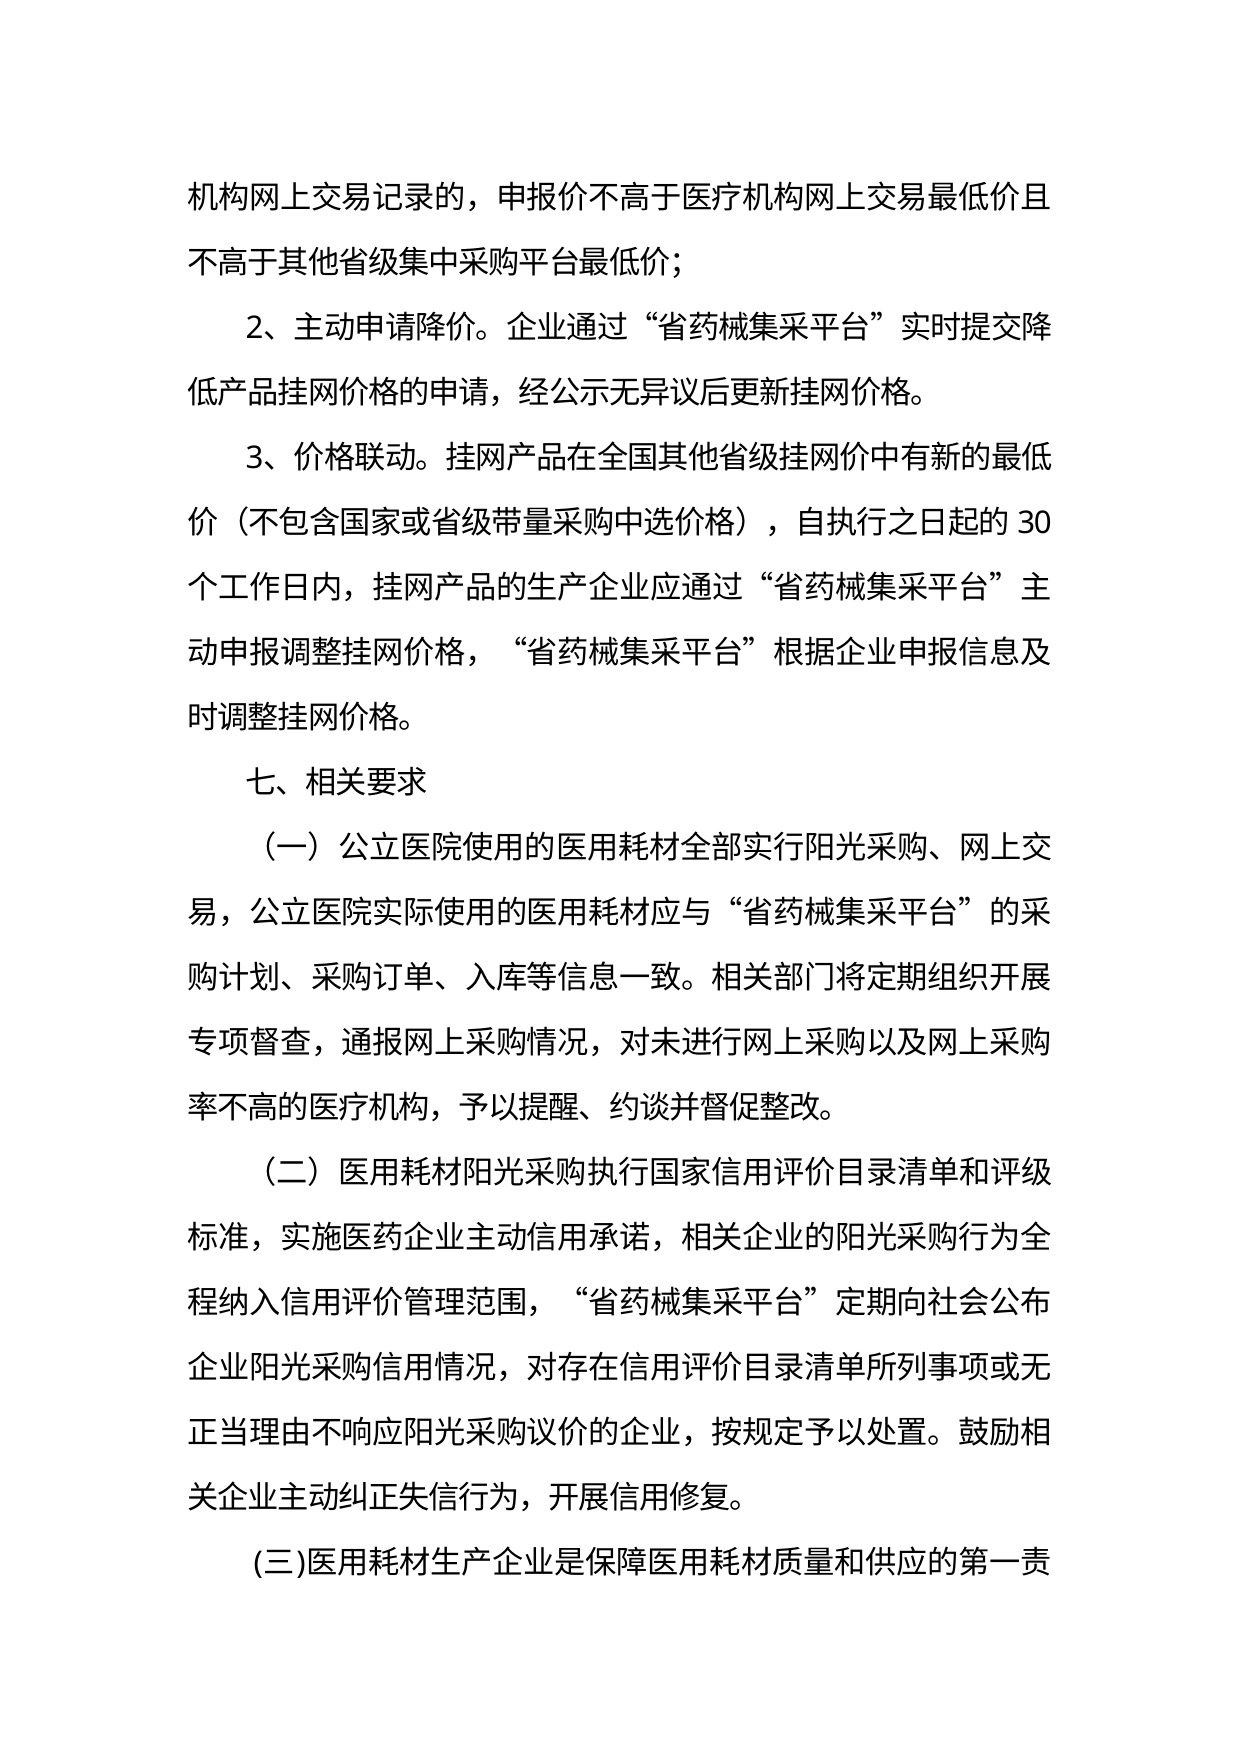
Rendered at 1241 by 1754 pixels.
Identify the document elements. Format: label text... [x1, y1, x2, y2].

text 3、价格联动。挂网产品在全国其他省级挂网价中有新的最低价（不包含国家或省级带量采购中选价格），自执行之日起的30个工作日内，挂网产品的生产企业应通过“省药械集采平台”主动申报调整挂网价格，“省药械集采平台”根据企业申报信息及时调整挂网价格。 [187, 422, 1053, 747]
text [187, 1527, 1053, 1592]
text （一）公立医院使用的医用耗材全部实行阳光采购、网上交易，公立医院实际使用的医用耗材应与“省药械集采平台”的采购计划、采购订单、入库等信息一致。相关部门将定期组织开展专项督查，通报网上采购情况，对未进行网上采购以及网上采购率不高的医疗机构，予以提醒、约谈并督促整改。 [187, 812, 1053, 1137]
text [187, 162, 1053, 292]
text （二）医用耗材阳光采购执行国家信用评价目录清单和评级标准，实施医药企业主动信用承诺，相关企业的阳光采购行为全程纳入信用评价管理范围，“省药械集采平台”定期向社会公布企业阳光采购信用情况，对存在信用评价目录清单所列事项或无正当理由不响应阳光采购议价的企业，按规定予以处置。鼓励相关企业主动纠正失信行为，开展信用修复。 [187, 1137, 1053, 1527]
text 七、相关要求 [187, 747, 1053, 812]
text 2、主动申请降价。企业通过“省药械集采平台”实时提交降低产品挂网价格的申请，经公示无异议后更新挂网价格。 [187, 292, 1053, 422]
